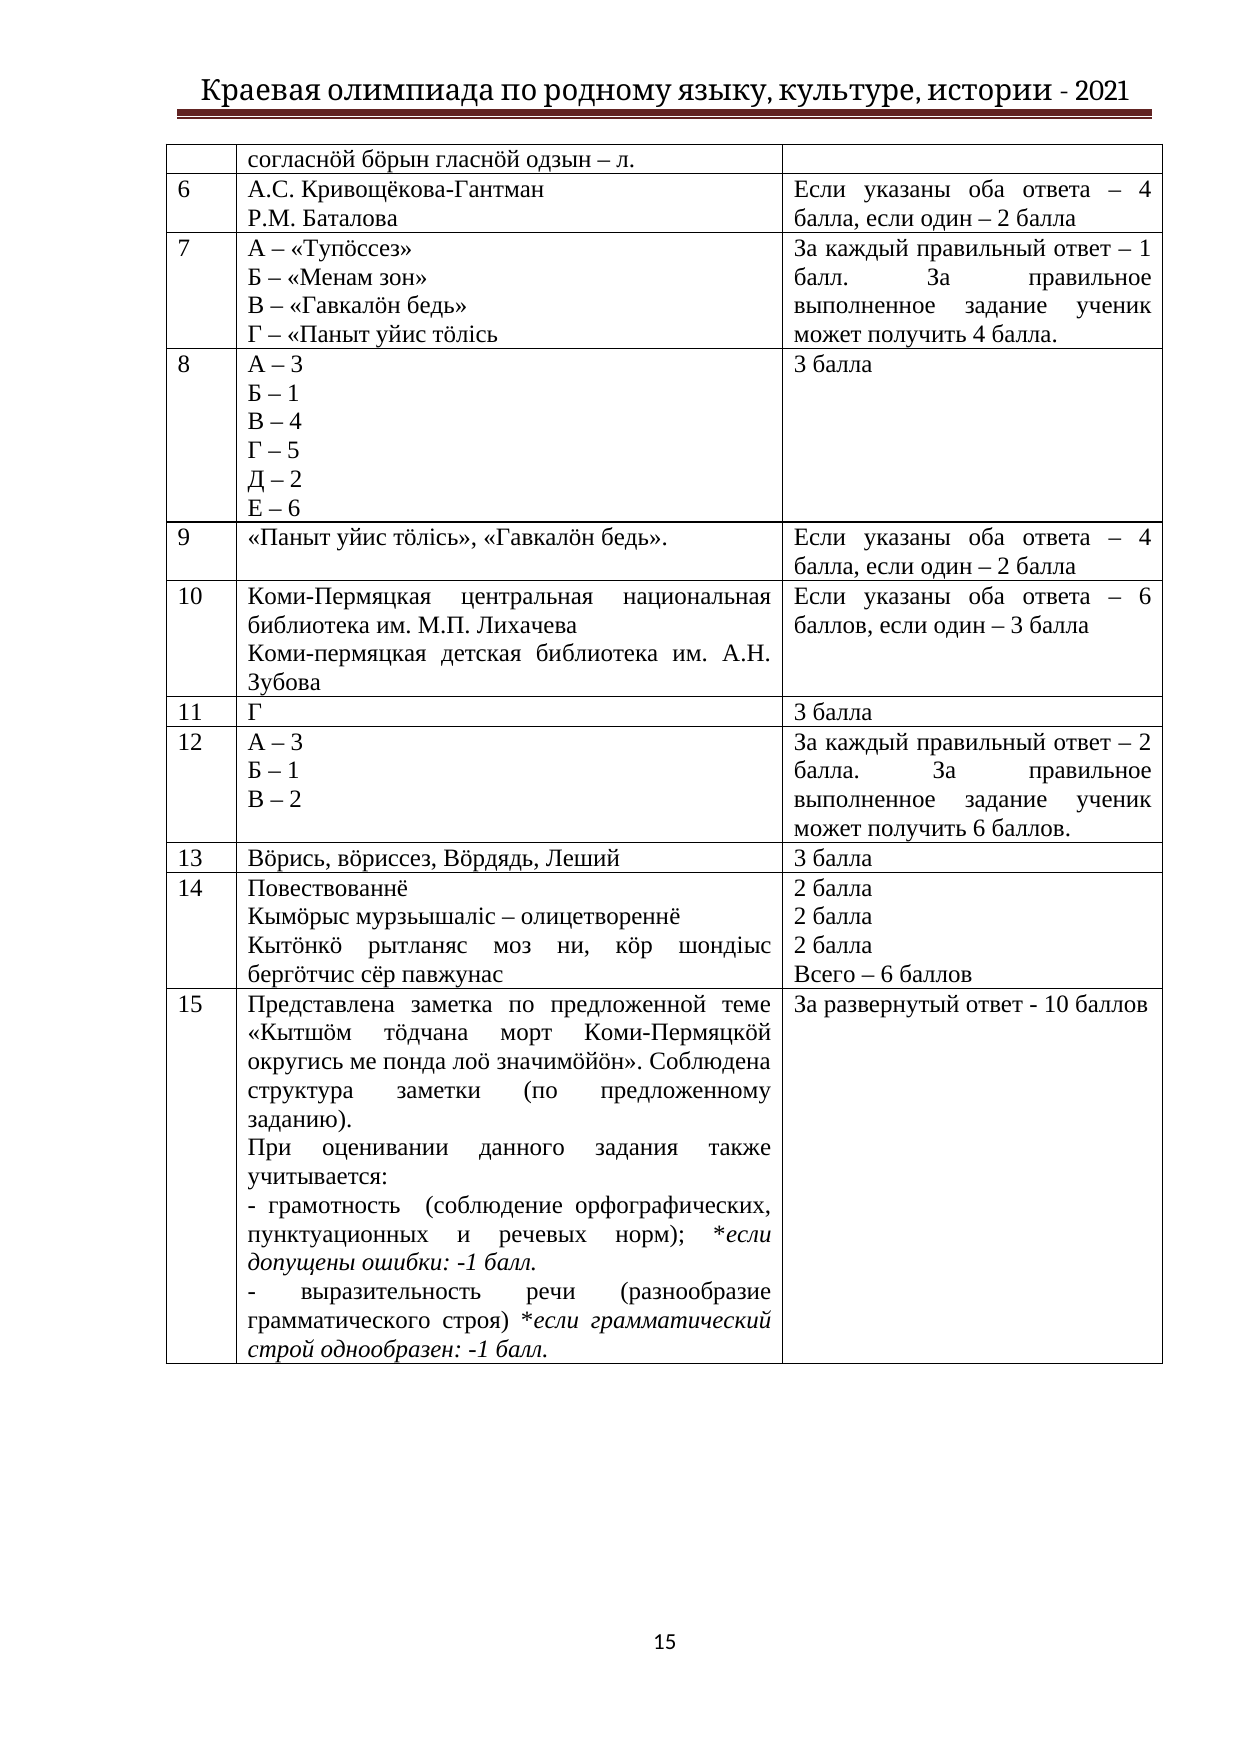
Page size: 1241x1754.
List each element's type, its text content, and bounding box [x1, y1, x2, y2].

table_cell Повествованнё Кымöрыс мурзьышалiс – олицетвореннё Кытöнкö рытланяс моз ни, кöр шондiыс бергöтчис сёр павжунас [237, 873, 782, 988]
table_cell 3 балла [783, 843, 1162, 872]
table_cell 11 [167, 697, 236, 726]
table_cell 3 балла [783, 697, 1162, 726]
table_cell Если указаны оба ответа – 4 балла, если один – 2 балла [783, 174, 1162, 232]
table_cell За каждый правильный ответ – 1 балл. За правильное выполненное задание ученик может получить 4 балла. [783, 233, 1162, 348]
table_cell 8 [167, 349, 236, 521]
table_cell 13 [167, 843, 236, 872]
table_cell 9 [167, 523, 236, 580]
table_cell А.С. Кривощёкова-Гантман Р.М. Баталова [237, 174, 782, 232]
table_cell За каждый правильный ответ – 2 балла. За правильное выполненное задание ученик может получить 6 баллов. [783, 727, 1162, 842]
table_cell 10 [167, 581, 236, 696]
table_cell Вӧрись, вӧриссез, Вӧрдядь, Леший [237, 843, 782, 872]
table_cell 14 [167, 873, 236, 988]
table_cell 15 [167, 989, 236, 1362]
table_cell А – 3 Б – 1 В – 4 Г – 5 Д – 2 Е – 6 [237, 349, 782, 521]
table_cell 12 [167, 727, 236, 842]
table_cell Представлена заметка по предложенной теме «Кытшӧм тӧдчана морт Коми-Пермяцкӧй округись ме понда лоӧ значимӧйӧн». Соблюдена структура заметки (по предложенному заданию). При оценивании данного задания также учитывается: - грамотность (соблюдение орфографических, пунктуационных и речевых норм); *если допущены ошибки: -1 балл. - выразительность речи (разнообразие грамматического строя) *если грамматический строй однообразен: -1 балл. [237, 989, 782, 1362]
table_cell «Паныт уйис тӧлісь», «Гавкалӧн бедь». [237, 523, 782, 580]
table_cell Если указаны оба ответа – 4 балла, если один – 2 балла [783, 523, 1162, 580]
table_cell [783, 145, 1162, 173]
table_cell 2 балла 2 балла 2 балла Всего – 6 баллов [783, 873, 1162, 988]
table_cell 5 [167, 145, 236, 173]
table_cell 3 балла [783, 349, 1162, 521]
table_cell 6 [167, 174, 236, 232]
table_cell Г [237, 697, 782, 726]
table_cell А – «Тупӧссез» Б – «Менам зон» В – «Гавкалӧн бедь» Г – «Паныт уйис тӧлісь [237, 233, 782, 348]
table_cell За развернутый ответ - 10 баллов [783, 989, 1162, 1362]
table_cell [237, 145, 782, 173]
table_cell Коми-Пермяцкая центральная национальная библиотека им. М.П. Лихачева Коми-пермяцкая детская библиотека им. А.Н. Зубова [237, 581, 782, 696]
table_cell Если указаны оба ответа – 6 баллов, если один – 3 балла [783, 581, 1162, 696]
table_cell 7 [167, 233, 236, 348]
table_cell А – 3 Б – 1 В – 2 [237, 727, 782, 842]
